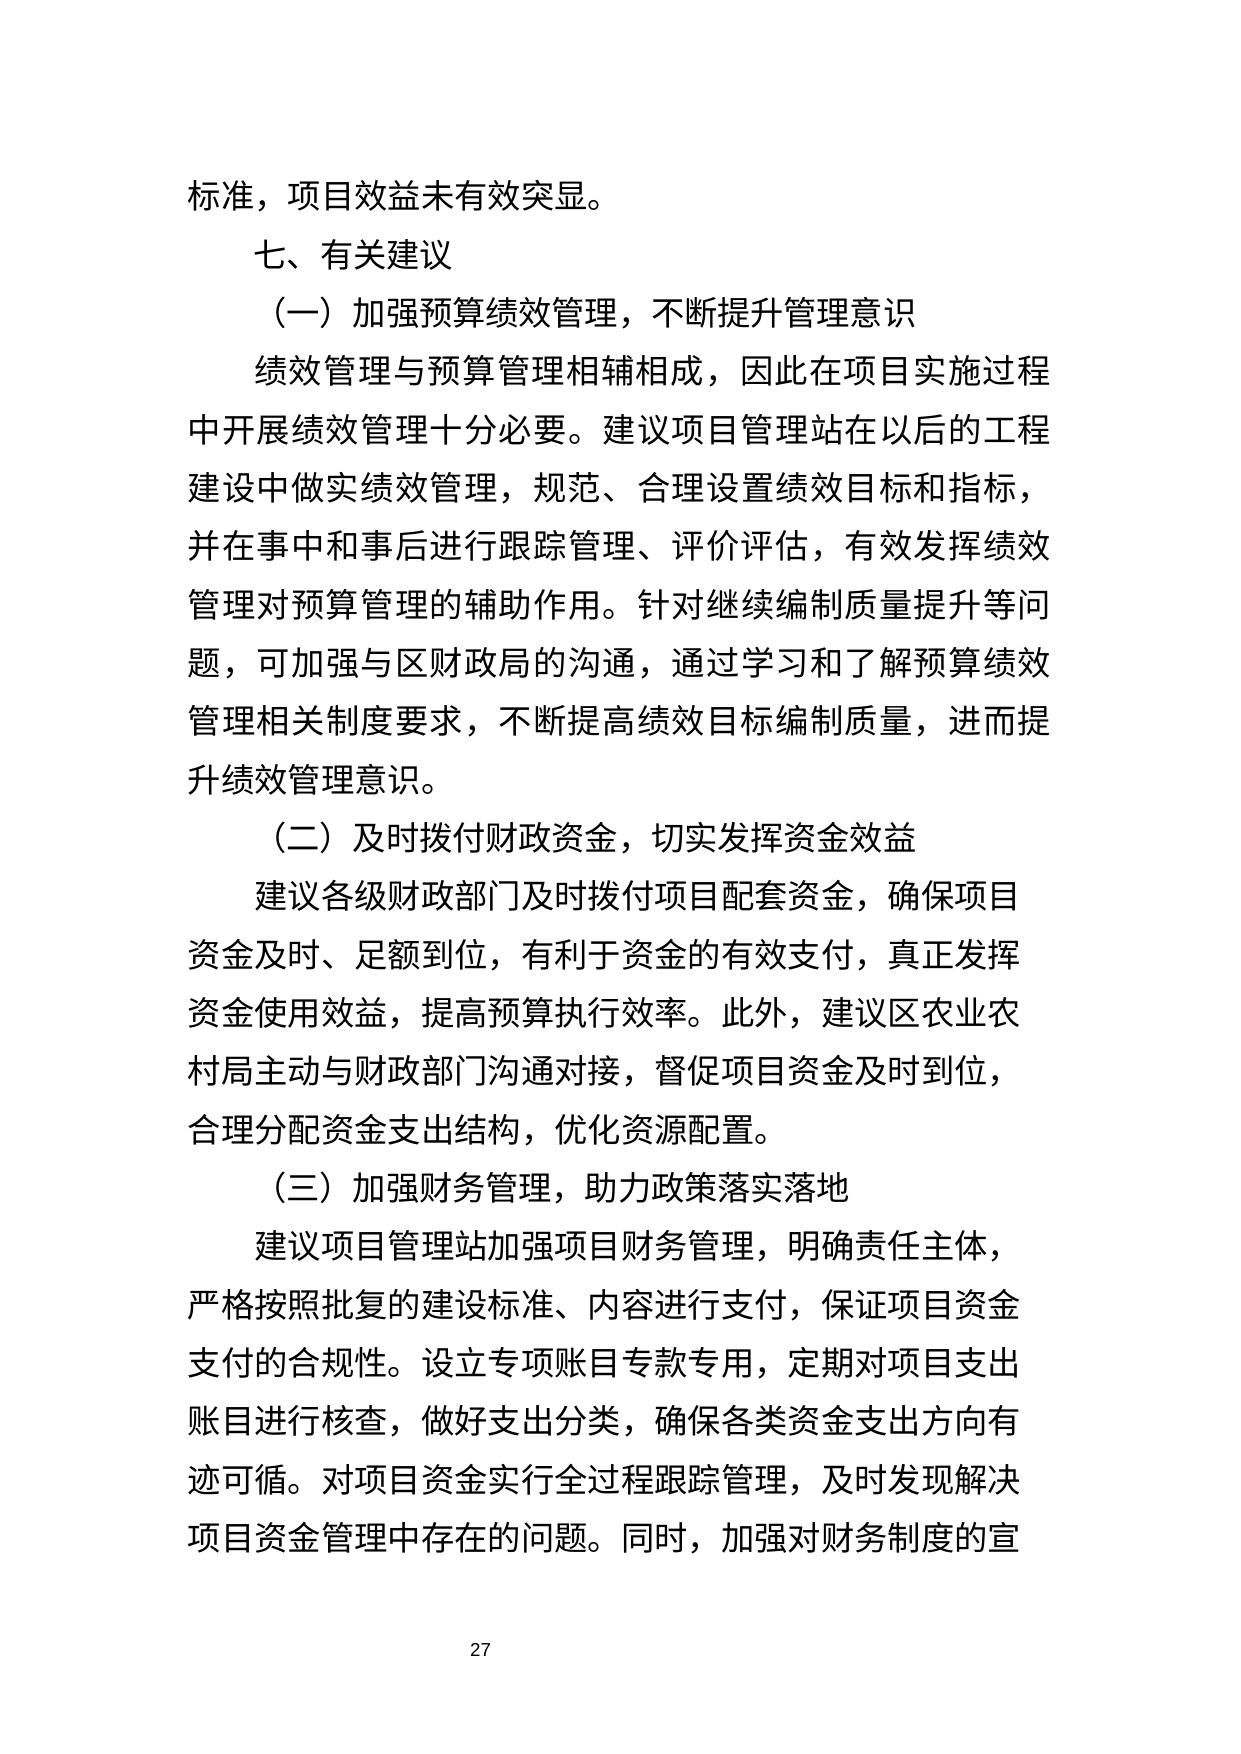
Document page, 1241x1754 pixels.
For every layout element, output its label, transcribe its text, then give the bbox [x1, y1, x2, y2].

text （一）加强预算绩效管理，不断提升管理意识 [187, 279, 1053, 337]
text 绩效管理与预算管理相辅相成，因此在项目实施过程中开展绩效管理十分必要。建议项目管理站在以后的工程建设中做实绩效管理，规范、合理设置绩效目标和指标，并在事中和事后进行跟踪管理、评价评估，有效发挥绩效管理对预算管理的辅助作用。针对继续编制质量提升等问题，可加强与区财政局的沟通，通过学习和了解预算绩效管理相关制度要求，不断提高绩效目标编制质量，进而提升绩效管理意识。 [187, 337, 1053, 804]
text 建议各级财政部门及时拨付项目配套资金，确保项目资金及时、足额到位，有利于资金的有效支付，真正发挥资金使用效益，提高预算执行效率。此外，建议区农业农村局主动与财政部门沟通对接，督促项目资金及时到位，合理分配资金支出结构，优化资源配置。 [187, 862, 1053, 1154]
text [187, 162, 1053, 220]
text 七、有关建议 [187, 220, 1053, 279]
text （三）加强财务管理，助力政策落实落地 [187, 1154, 1053, 1212]
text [187, 1212, 1053, 1562]
text （二）及时拨付财政资金，切实发挥资金效益 [187, 804, 1053, 862]
